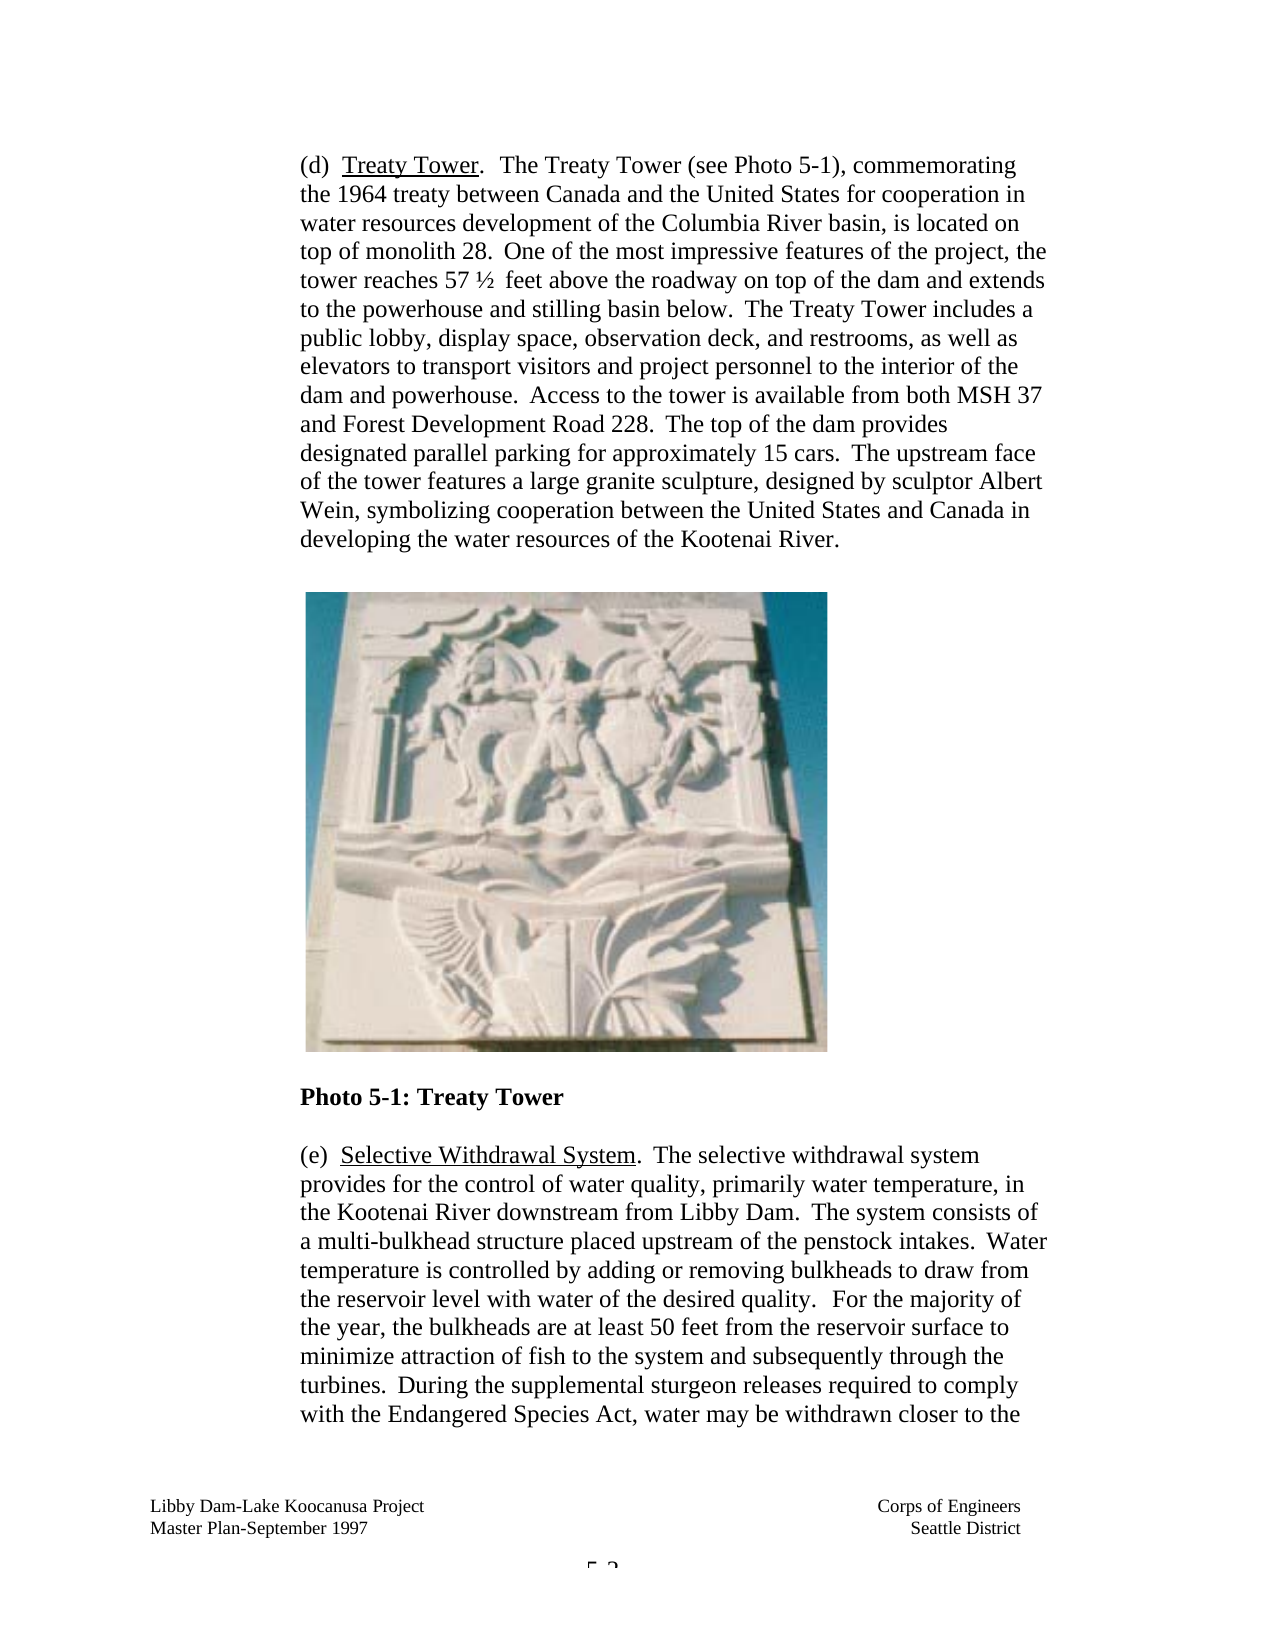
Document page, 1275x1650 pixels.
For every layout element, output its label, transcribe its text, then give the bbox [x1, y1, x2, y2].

list Selective Withdrawal System. The selective withdrawal system provides for the control of water quality, primarily water temperature, in the Kootenai River downstream from Libby Dam. The system consists of a multi-bulkhead structure placed upstream of the penstock intakes. Water temperature is controlled by adding or removing bulkheads to draw from the reservoir level with water of the desired quality. For the majority of the year, the bulkheads are at least 50 feet from the reservoir surface to minimize attraction of fish to the system and subsequently through the turbines. During the supplemental sturgeon releases required to comply with the Endangered Species Act, water may be withdrawn closer to the [300, 1140, 1050, 1427]
text Libby Dam-Lake Koocanusa Project Corps of Engineers [150, 1495, 1158, 1517]
picture [305, 592, 828, 1052]
list Treaty Tower. The Treaty Tower (see Photo 5-1), commemorating the 1964 treaty between Canada and the United States for cooperation in water resources development of the Columbia River basin, is located on top of monolith 28. One of the most impressive features of the project, the tower reaches 57 ½ feet above the roadway on top of the dam and extends to the powerhouse and stilling basin below. The Treaty Tower includes a public lobby, display space, observation deck, and restrooms, as well as elevators to transport visitors and project personnel to the interior of the dam and powerhouse. Access to the tower is available from both MSH 37 and Forest Development Road 228. The top of the dam provides designated parallel parking for approximately 15 cars. The upstream face of the tower features a large granite sculpture, designed by sculptor Albert Wein, symbolizing cooperation between the United States and Canada in developing the water resources of the Kootenai River. [300, 150, 1049, 553]
picture [772, 592, 780, 617]
picture [823, 611, 828, 626]
text Master Plan-September 1997 Seattle District [150, 1517, 1158, 1539]
subtitle Photo 5-1: Treaty Tower [300, 1082, 1158, 1111]
